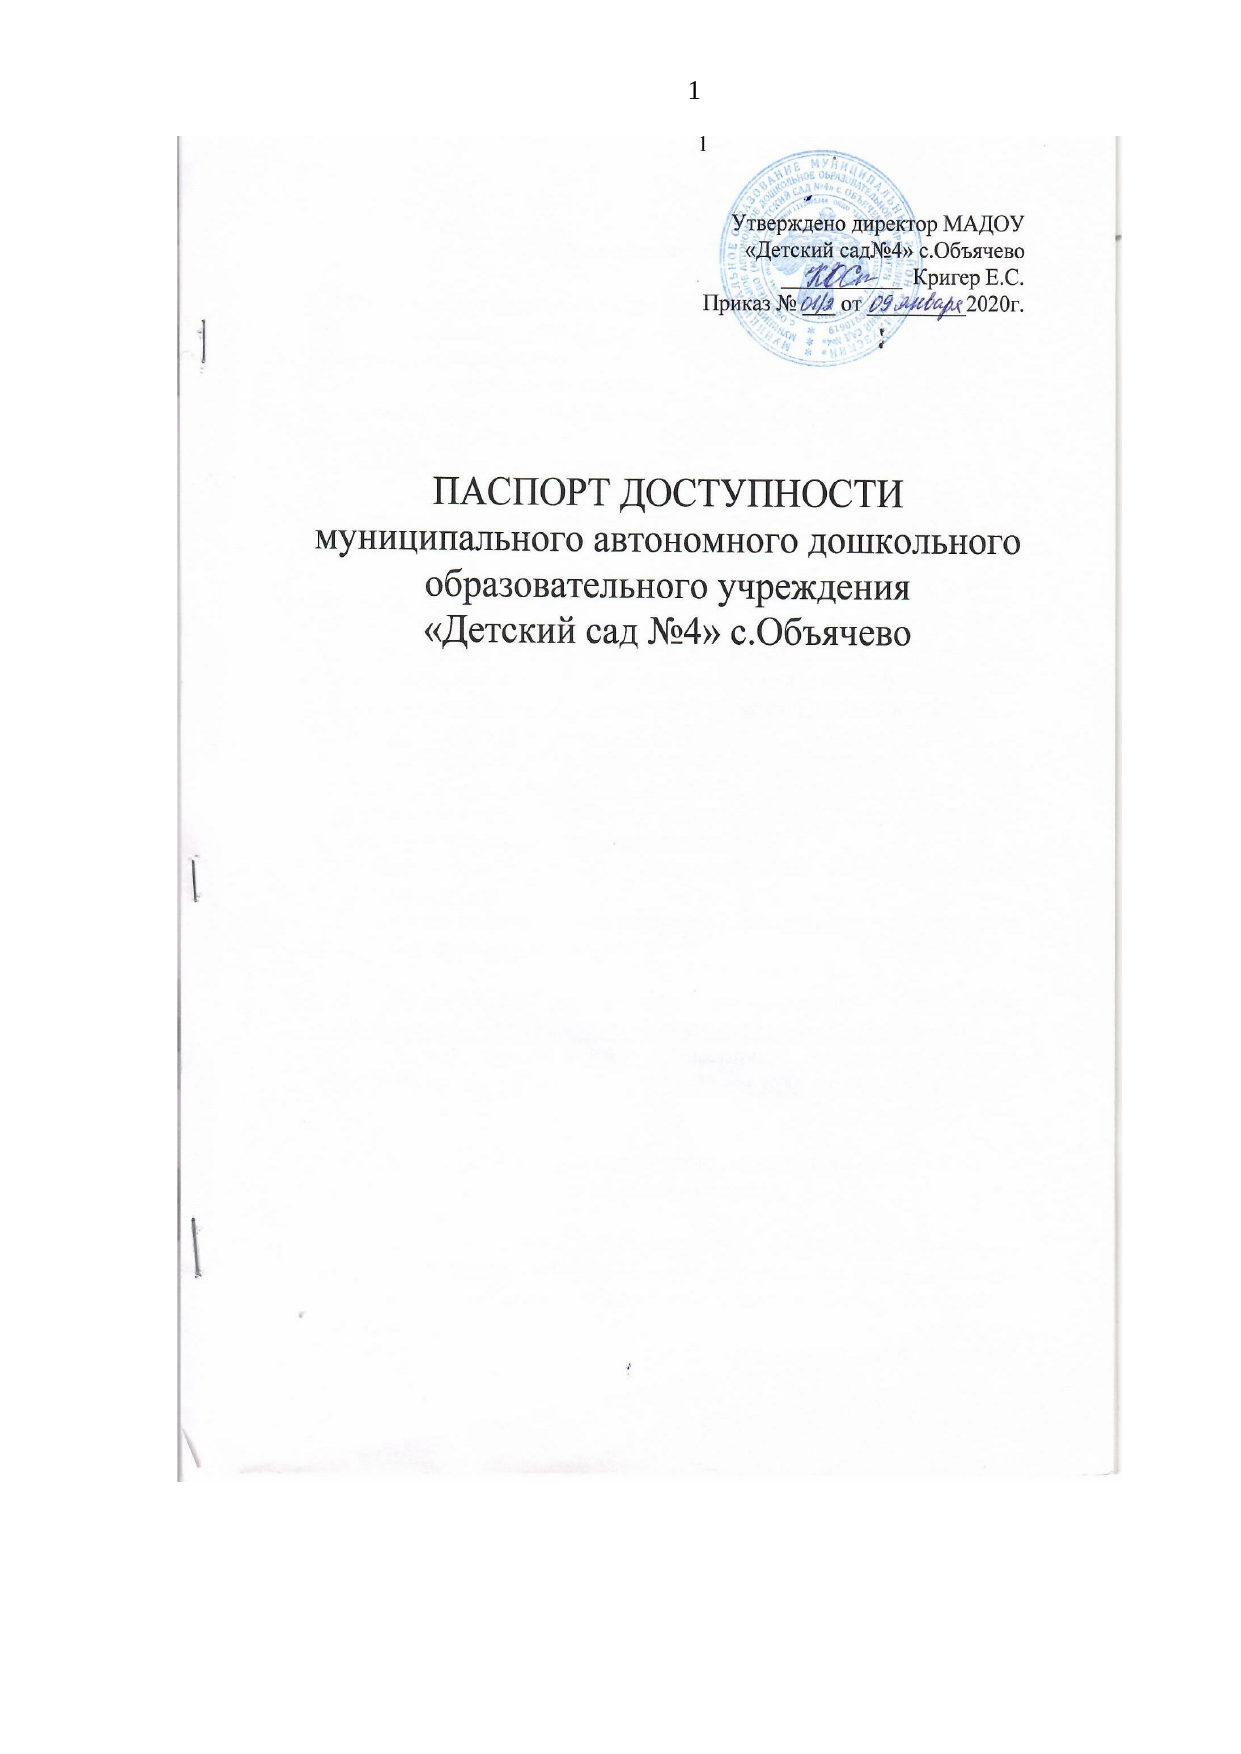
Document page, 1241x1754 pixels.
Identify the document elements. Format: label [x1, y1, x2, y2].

picture [177, 136, 1123, 1482]
